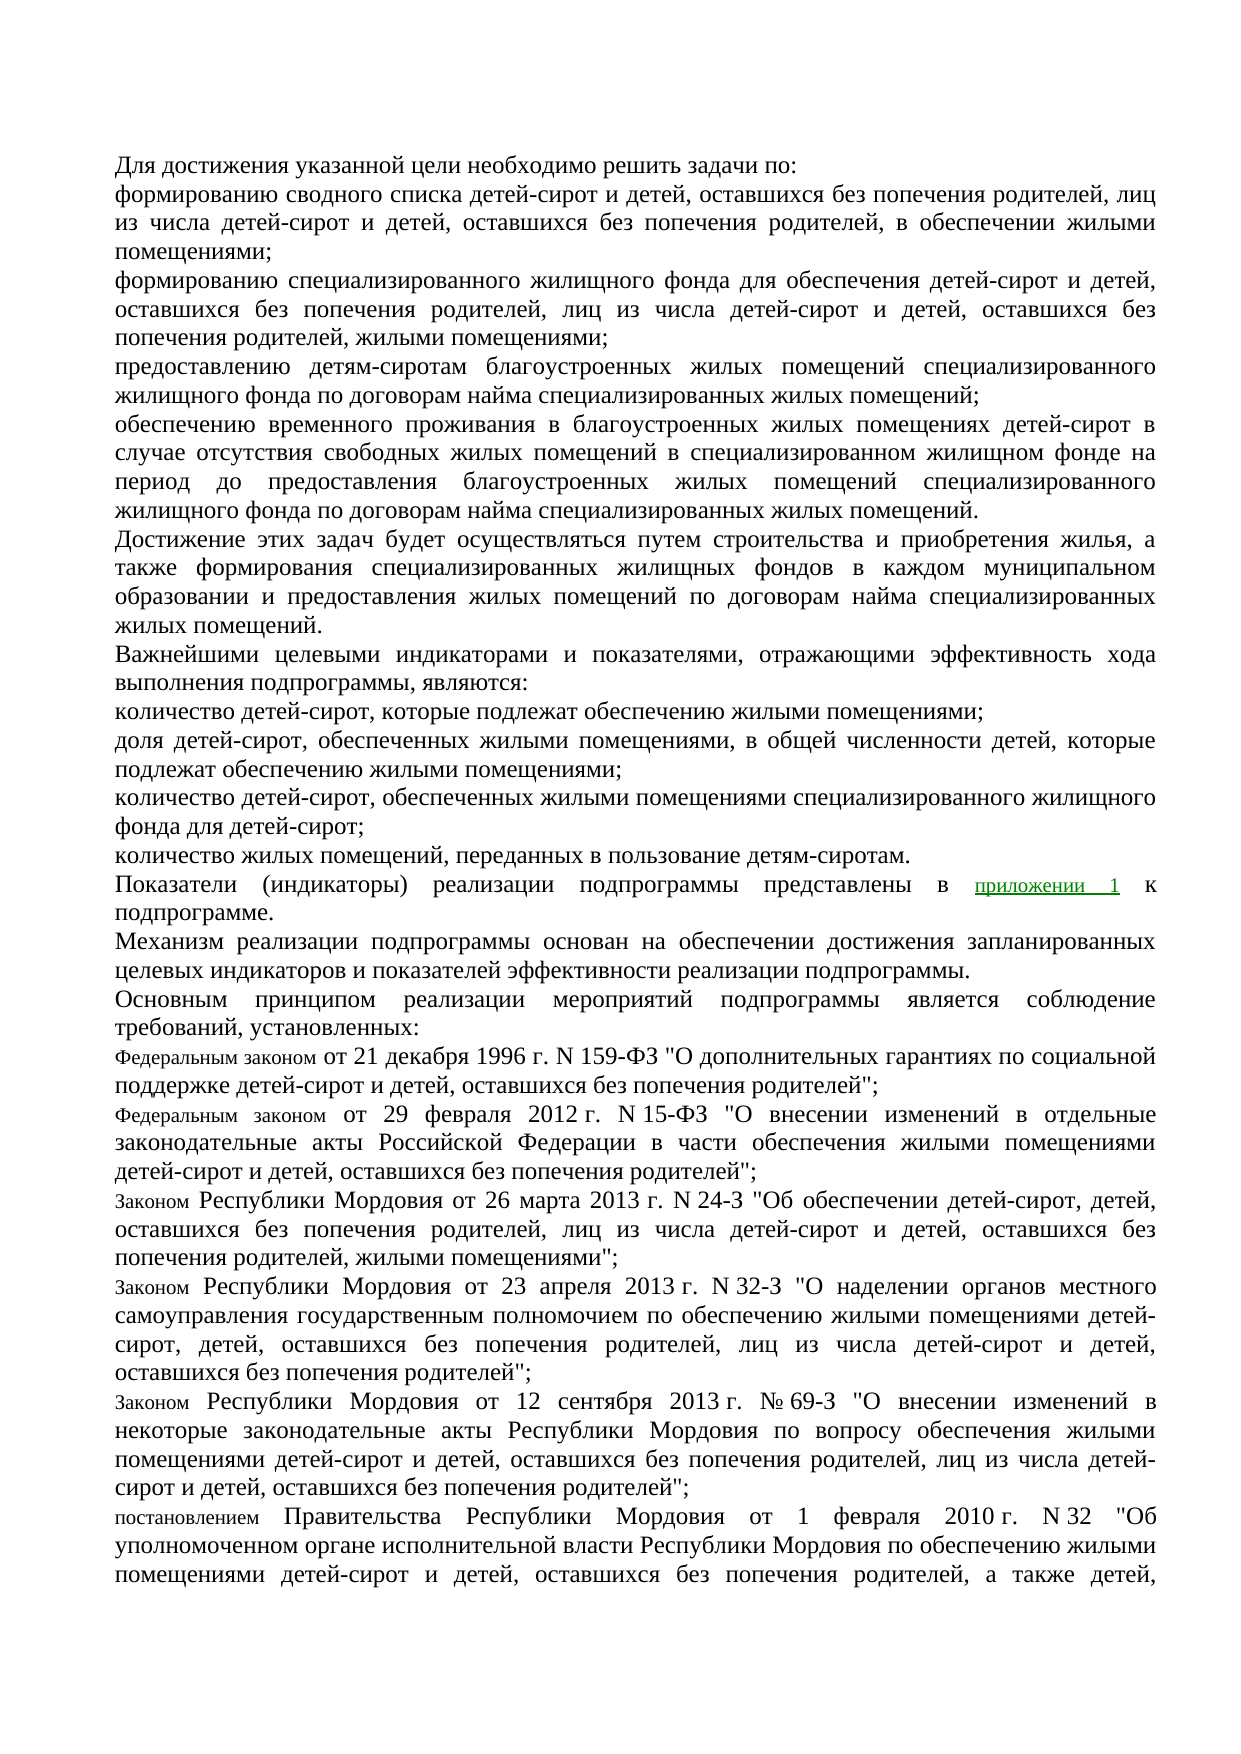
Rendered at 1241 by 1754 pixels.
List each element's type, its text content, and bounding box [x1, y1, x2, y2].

text предоставлению детям-сиротам благоустроенных жилых помещений специализированного жилищного фонда по договорам найма специализированных жилых помещений; [114, 351, 1157, 409]
text Федеральным законом от 21 декабря 1996 г. N 159-ФЗ "О дополнительных гарантиях по социальной поддержке детей-сирот и детей, оставшихся без попечения родителей"; [114, 1041, 1157, 1099]
text обеспечению временного проживания в благоустроенных жилых помещениях детей-сирот в случае отсутствия свободных жилых помещений в специализированном жилищном фонде на период до предоставления благоустроенных жилых помещений специализированного жилищного фонда по договорам найма специализированных жилых помещений. [114, 409, 1157, 524]
text Важнейшими целевыми индикаторами и показателями, отражающими эффективность хода выполнения подпрограммы, являются: [114, 639, 1157, 696]
text Показатели (индикаторы) реализации подпрограммы представлены в приложении 1 к подпрограмме. [114, 869, 1157, 926]
text Федеральным законом от 29 февраля 2012 г. N 15-ФЗ "О внесении изменений в отдельные законодательные акты Российской Федерации в части обеспечения жилыми помещениями детей-сирот и детей, оставшихся без попечения родителей"; [114, 1099, 1157, 1185]
text Основным принципом реализации мероприятий подпрограммы является соблюдение требований, установленных: [114, 984, 1157, 1041]
text доля детей-сирот, обеспеченных жилыми помещениями, в общей численности детей, которые подлежат обеспечению жилыми помещениями; [114, 725, 1157, 782]
text количество жилых помещений, переданных в пользование детям-сиротам. [114, 840, 1157, 869]
text Законом Республики Мордовия от 12 сентября 2013 г. № 69-З "О внесении изменений в некоторые законодательные акты Республики Мордовия по вопросу обеспечения жилыми помещениями детей-сирот и детей, оставшихся без попечения родителей, лиц из числа детей-сирот и детей, оставшихся без попечения родителей"; [114, 1386, 1157, 1501]
text количество детей-сирот, обеспеченных жилыми помещениями специализированного жилищного фонда для детей-сирот; [114, 782, 1157, 840]
text формированию сводного списка детей-сирот и детей, оставшихся без попечения родителей, лиц из числа детей-сирот и детей, оставшихся без попечения родителей, в обеспечении жилыми помещениями; [114, 179, 1157, 265]
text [114, 1501, 1157, 1587]
text формированию специализированного жилищного фонда для обеспечения детей-сирот и детей, оставшихся без попечения родителей, лиц из числа детей-сирот и детей, оставшихся без попечения родителей, жилыми помещениями; [114, 265, 1157, 351]
text Достижение этих задач будет осуществляться путем строительства и приобретения жилья, а также формирования специализированных жилищных фондов в каждом муниципальном образовании и предоставления жилых помещений по договорам найма специализированных жилых помещений. [114, 524, 1157, 639]
text Законом Республики Мордовия от 26 марта 2013 г. N 24-З "Об обеспечении детей-сирот, детей, оставшихся без попечения родителей, лиц из числа детей-сирот и детей, оставшихся без попечения родителей, жилыми помещениями"; [114, 1185, 1157, 1271]
text Законом Республики Мордовия от 23 апреля 2013 г. N 32-З "О наделении органов местного самоуправления государственным полномочием по обеспечению жилыми помещениями детей-сирот, детей, оставшихся без попечения родителей, лиц из числа детей-сирот и детей, оставшихся без попечения родителей"; [114, 1271, 1157, 1386]
text Для достижения указанной цели необходимо решить задачи по: [114, 150, 1157, 179]
text количество детей-сирот, которые подлежат обеспечению жилыми помещениями; [114, 696, 1157, 725]
text Механизм реализации подпрограммы основан на обеспечении достижения запланированных целевых индикаторов и показателей эффективности реализации подпрограммы. [114, 926, 1157, 984]
